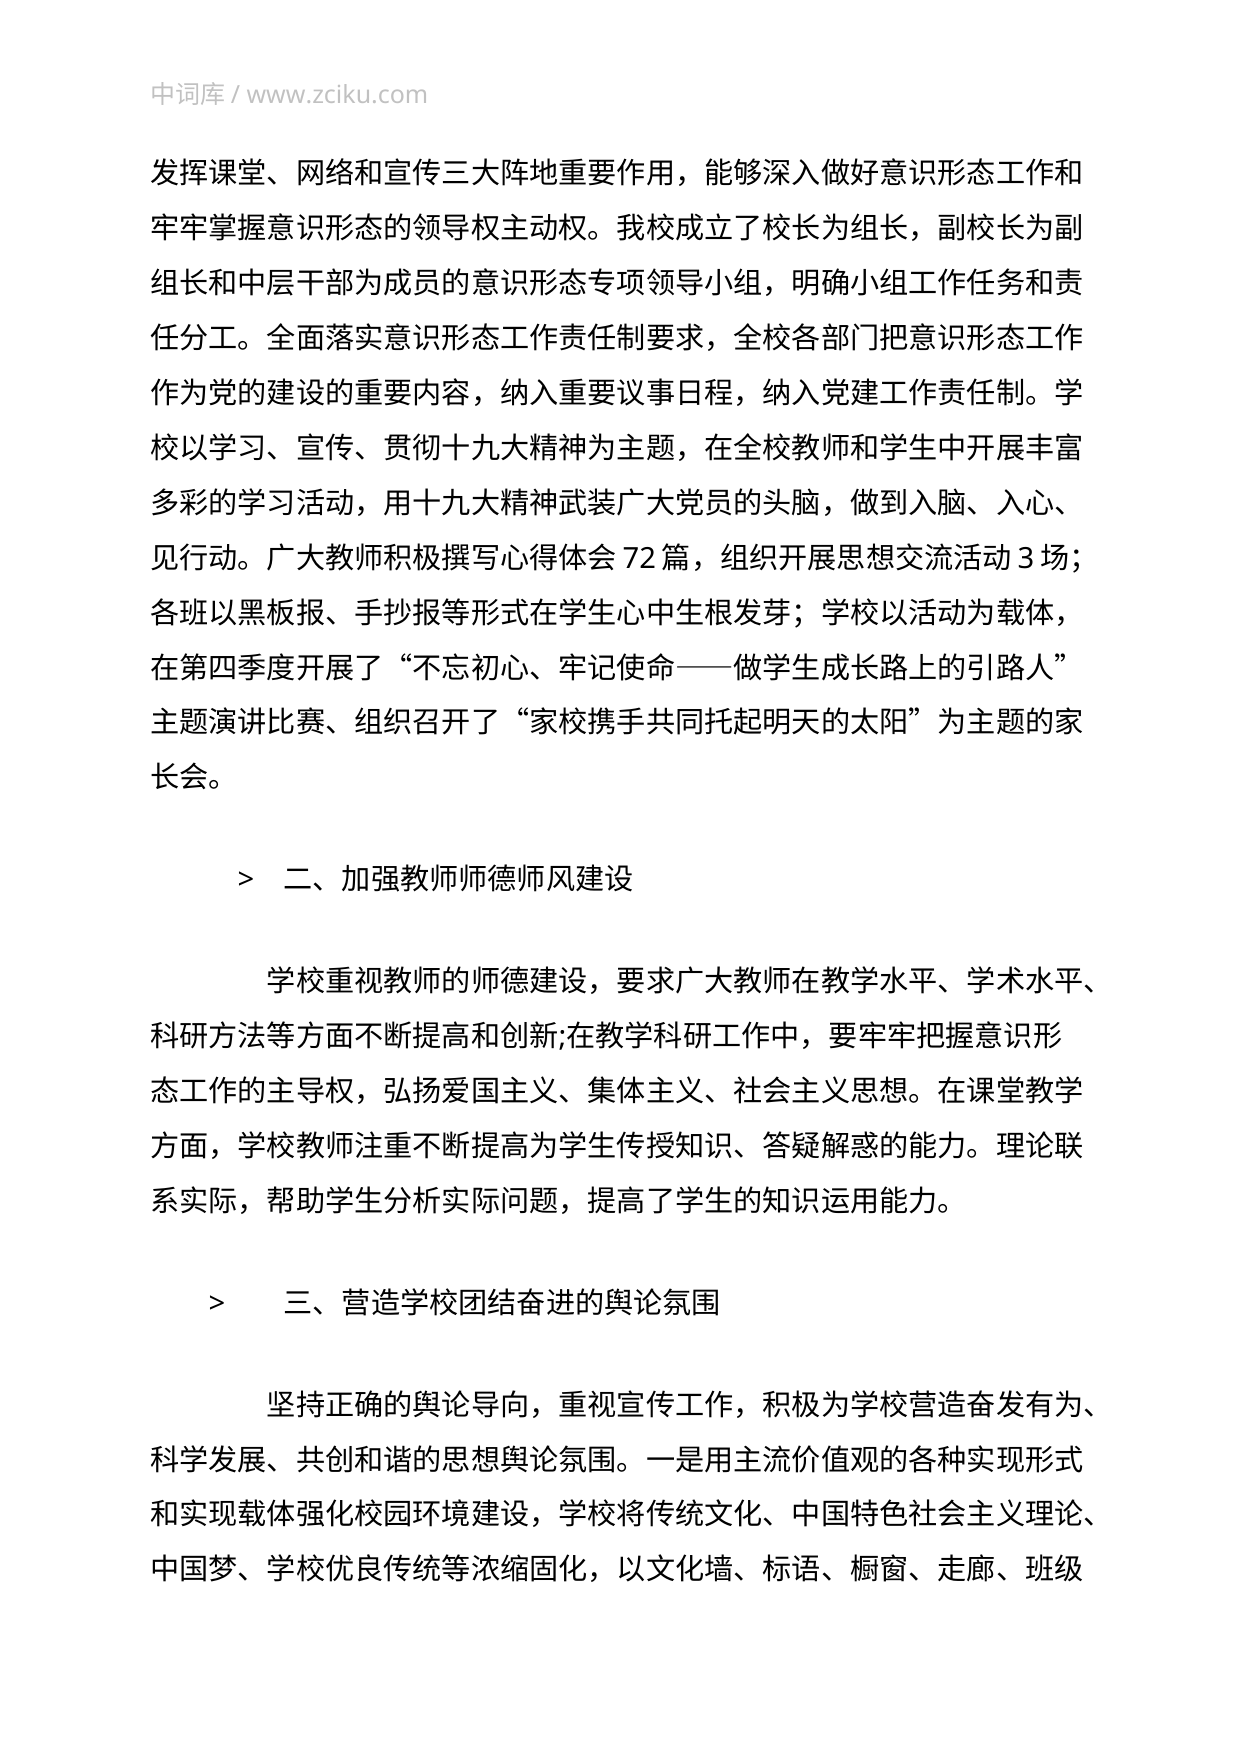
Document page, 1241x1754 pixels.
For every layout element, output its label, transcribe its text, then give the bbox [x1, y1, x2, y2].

text 学校重视教师的师德建设，要求广大教师在教学水平、学术水平、科研方法等方面不断提高和创新;在教学科研工作中，要牢牢把握意识形态工作的主导权，弘扬爱国主义、集体主义、社会主义思想。在课堂教学方面，学校教师注重不断提高为学生传授知识、答疑解惑的能力。理论联系实际，帮助学生分析实际问题，提高了学生的知识运用能力。 [150, 958, 1090, 1220]
text > 二、加强教师师德师风建设 [150, 856, 1090, 898]
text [150, 150, 1090, 796]
text > 三、营造学校团结奋进的舆论氛围 [150, 1279, 1090, 1322]
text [150, 1381, 1090, 1588]
